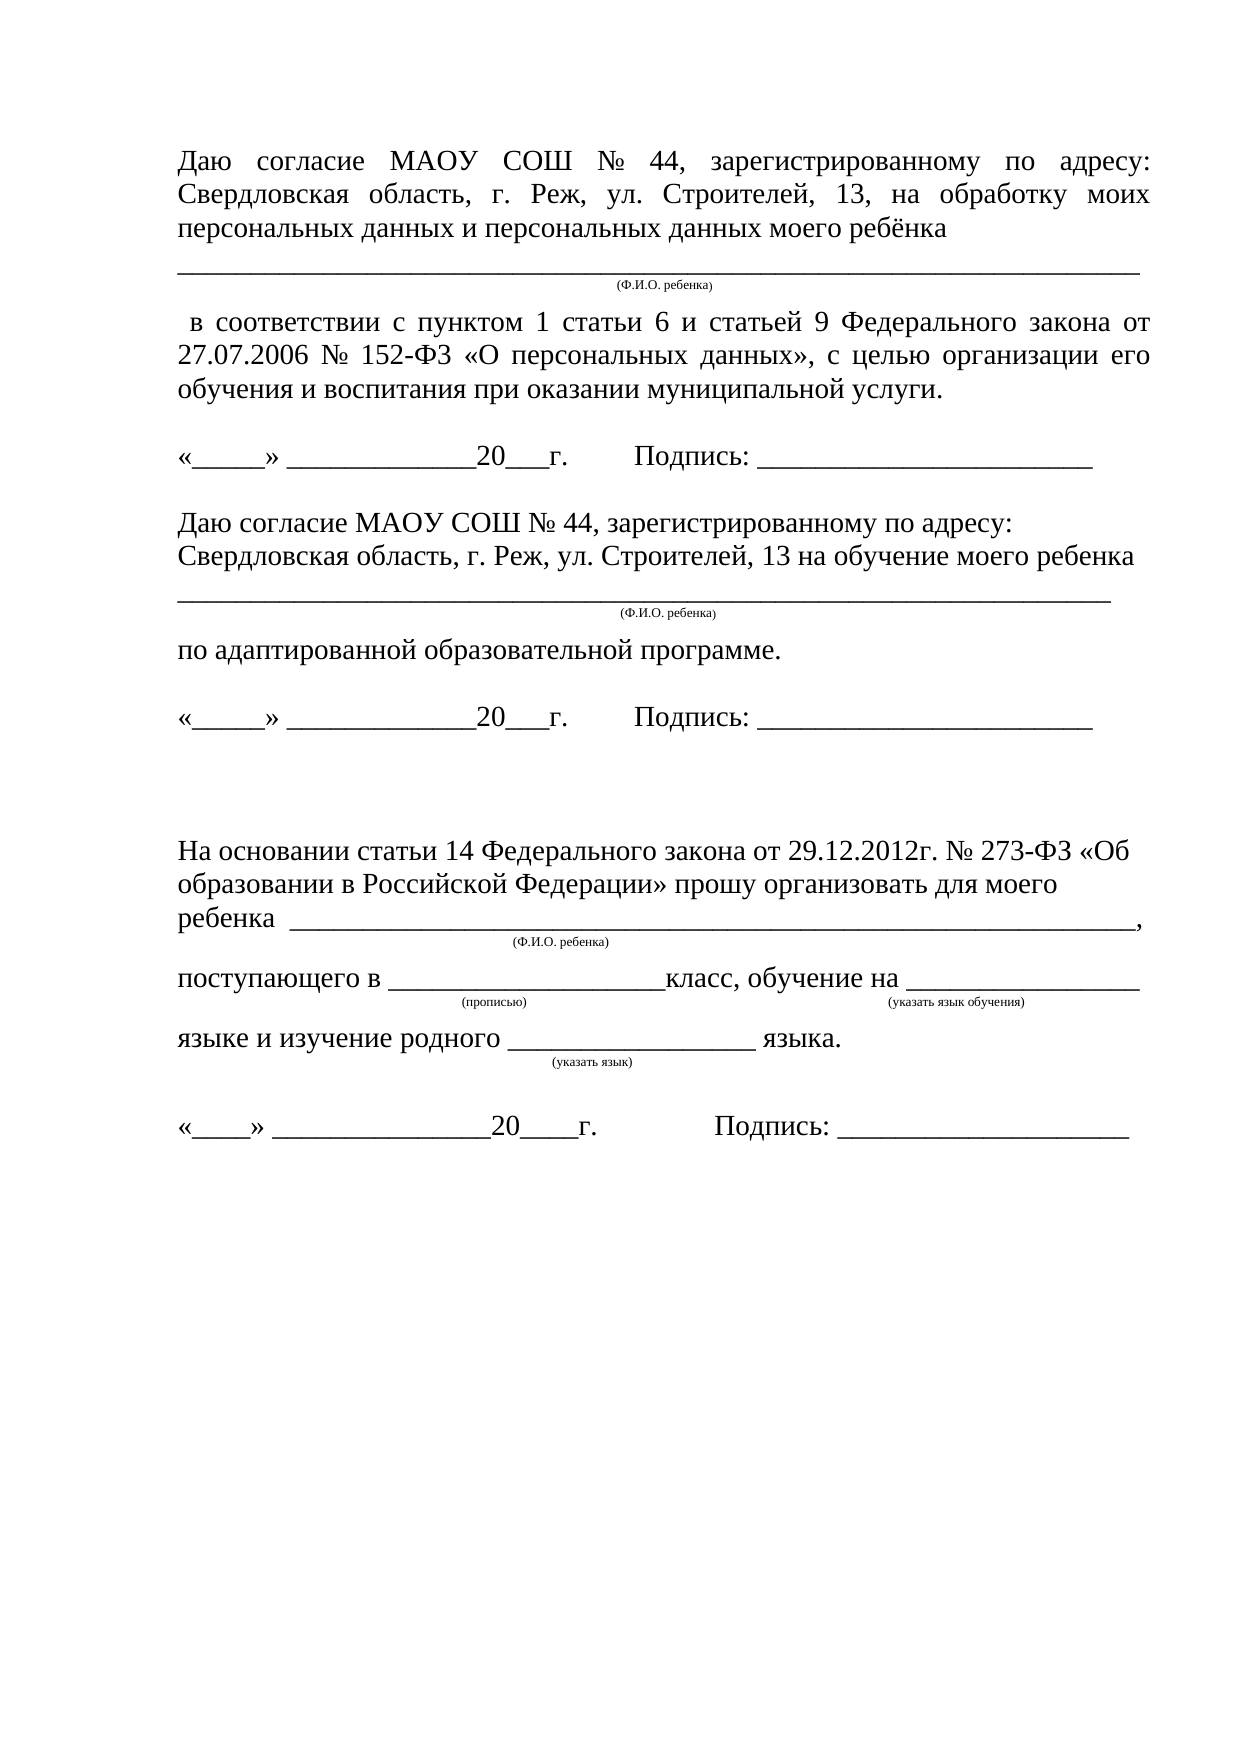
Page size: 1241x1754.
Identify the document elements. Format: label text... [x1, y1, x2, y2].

text поступающего в ___________________класс, обучение на ________________ [177, 960, 1152, 994]
text «_____» _____________20___г. Подпись: _______________________ [177, 699, 1152, 732]
text (Ф.И.О. ребенка) [177, 606, 1152, 632]
text Даю согласие МАОУ СОШ № 44, зарегистрированному по адресу: Свердловская область, г. Реж, ул. Строителей, 13, на обработку моих персональных данных и персональных данных моего ребёнка [177, 143, 1152, 244]
text по адаптированной образовательной программе. [177, 632, 1152, 665]
text (Ф.И.О. ребенка) [177, 934, 1152, 960]
text Даю согласие МАОУ СОШ № 44, зарегистрированному по адресу: Свердловская область, г. Реж, ул. Строителей, 13 на обучение моего ребенка ________________________________________________________________ [177, 505, 1152, 606]
text __________________________________________________________________ [177, 244, 1152, 277]
text (прописью) (указать язык обучения) [177, 994, 1152, 1020]
text (Ф.И.О. ребенка) [177, 277, 1152, 304]
text языке и изучение родного _________________ языка. [177, 1020, 1152, 1053]
text На основании статьи 14 Федерального закона от 29.12.2012г. № 273-ФЗ «Об образовании в Российской Федерации» прошу организовать для моего ребенка __________________________________________________________, [177, 833, 1152, 934]
text (указать язык) [177, 1053, 1152, 1080]
text в соответствии с пунктом 1 статьи 6 и статьей 9 Федерального закона от 27.07.2006 № 152-Ф3 «О персональных данных», с целью организации его обучения и воспитания при оказании муниципальной услуги. [177, 304, 1152, 404]
text «_____» _____________20___г. Подпись: _______________________ [177, 438, 1152, 471]
text «____» _______________20____г. Подпись: ____________________ [177, 1108, 1152, 1141]
